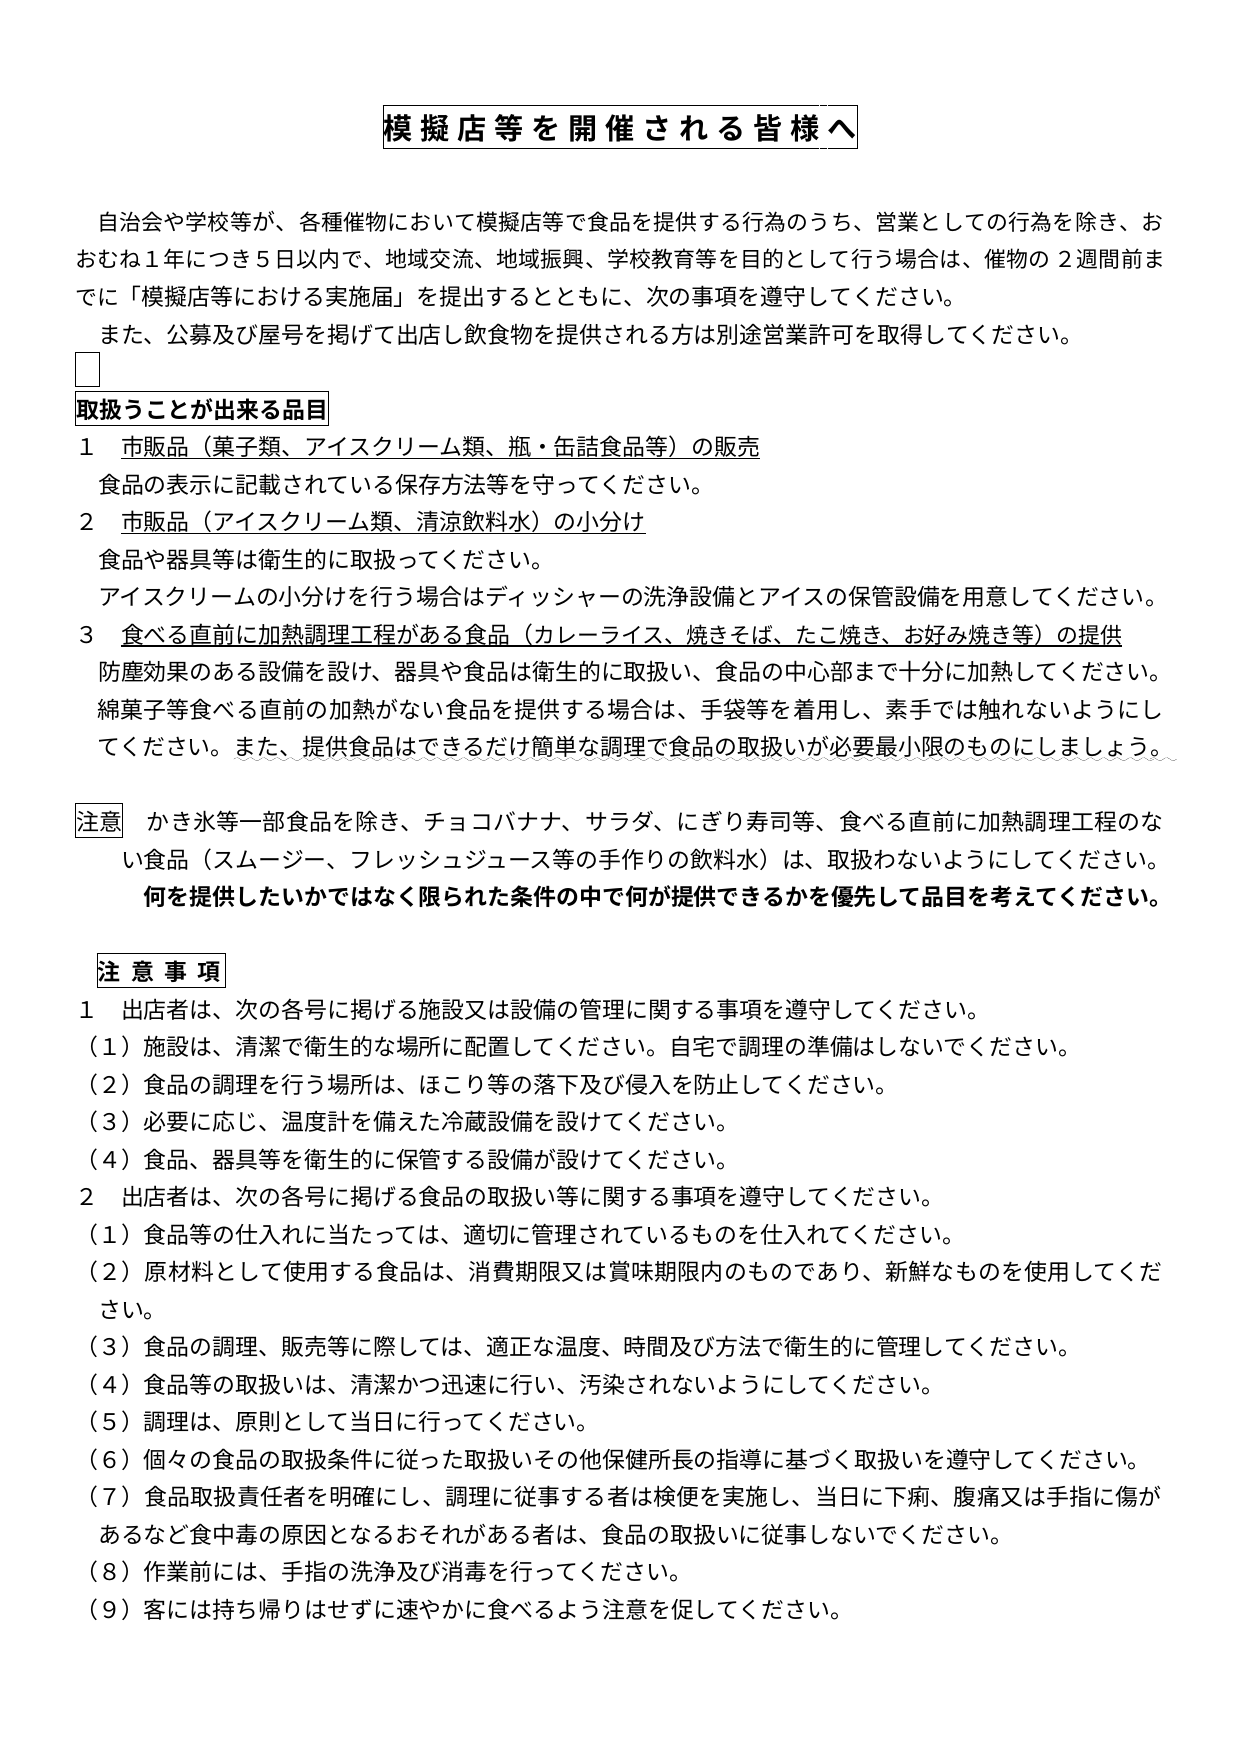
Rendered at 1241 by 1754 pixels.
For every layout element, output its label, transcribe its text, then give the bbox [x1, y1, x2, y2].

text （１）食品等の仕入れに当たっては、適切に管理されているものを仕入れてください。 [75, 1214, 1165, 1252]
text （３）食品の調理、販売等に際しては、適正な温度、時間及び方法で衛生的に管理してください。 [75, 1327, 1165, 1364]
text 食品や器具等は衛生的に取扱ってください。 [75, 539, 1165, 577]
text （２）食品の調理を行う場所は、ほこり等の落下及び侵入を防止してください。 [75, 1064, 1165, 1102]
text 取扱うことが出来る品目 [75, 389, 1165, 427]
text 自治会や学校等が、各種催物において模擬店等で食品を提供する行為のうち、営業としての行為を除き、おおむね１年につき５日以内で、地域交流、地域振興、学校教育等を目的として行う場合は、催物の２週間前までに「模擬店等における実施届」を提出するとともに、次の事項を遵守してください。 [75, 202, 1165, 314]
text 注意事項 [75, 952, 1165, 989]
text 綿菓子等食べる直前の加熱がない食品を提供する場合は、手袋等を着用し、素手では触れないようにしてください。また、提供食品はできるだけ簡単な調理で食品の取扱いが必要最小限のものにしましょう。 [97, 689, 1165, 764]
text 防塵効果のある設備を設け、器具や食品は衛生的に取扱い、食品の中心部まで十分に加熱してください。 [75, 652, 1165, 689]
text （４）食品、器具等を衛生的に保管する設備が設けてください。 [75, 1139, 1165, 1177]
text （１）施設は、清潔で衛生的な場所に配置してください。自宅で調理の準備はしないでください。 [75, 1027, 1165, 1064]
text （６）個々の食品の取扱条件に従った取扱いその他保健所長の指導に基づく取扱いを遵守してください。 [75, 1439, 1165, 1477]
text 食品の表示に記載されている保存方法等を守ってください。 [75, 464, 1165, 502]
text （７）食品取扱責任者を明確にし、調理に従事する者は検便を実施し、当日に下痢、腹痛又は手指に傷があるなど食中毒の原因となるおそれがある者は、食品の取扱いに従事しないでください。 [75, 1477, 1165, 1552]
text （４）食品等の取扱いは、清潔かつ迅速に行い、汚染されないようにしてください。 [75, 1364, 1165, 1402]
text アイスクリームの小分けを行う場合はディッシャーの洗浄設備とアイスの保管設備を用意してください。 [75, 577, 1165, 614]
text １ 市販品（菓子類、アイスクリーム類、瓶・缶詰食品等）の販売 [75, 427, 1165, 464]
text （８）作業前には、手指の洗浄及び消毒を行ってください。 [75, 1552, 1165, 1589]
text ２ 市販品（アイスクリーム類、清涼飲料水）の小分け [75, 502, 1165, 539]
text （５）調理は、原則として当日に行ってください。 [75, 1402, 1165, 1439]
text 模擬店等を開催される皆様へ [75, 89, 1165, 164]
text ２ 出店者は、次の各号に掲げる食品の取扱い等に関する事項を遵守してください。 [75, 1177, 1165, 1214]
text 何を提供したいかではなく限られた条件の中で何が提供できるかを優先して品目を考えてください。 [75, 877, 1165, 914]
text また、公募及び屋号を掲げて出店し飲食物を提供される方は別途営業許可を取得してください。 [75, 314, 1165, 352]
text （９）客には持ち帰りはせずに速やかに食べるよう注意を促してください。 [75, 1589, 1165, 1627]
text 注意 かき氷等一部食品を除き、チョコバナナ、サラダ、にぎり寿司等、食べる直前に加熱調理工程のない食品（スムージー、フレッシュジュース等の手作りの飲料水）は、取扱わないようにしてください。 [75, 802, 1165, 877]
text （３）必要に応じ、温度計を備えた冷蔵設備を設けてください。 [75, 1102, 1165, 1139]
text １ 出店者は、次の各号に掲げる施設又は設備の管理に関する事項を遵守してください。 [75, 989, 1165, 1027]
text （２）原材料として使用する食品は、消費期限又は賞味期限内のものであり、新鮮なものを使用してください。 [75, 1252, 1165, 1327]
text ３ 食べる直前に加熱調理工程がある食品（カレーライス、焼きそば、たこ焼き、お好み焼き等）の提供 [75, 614, 1165, 652]
